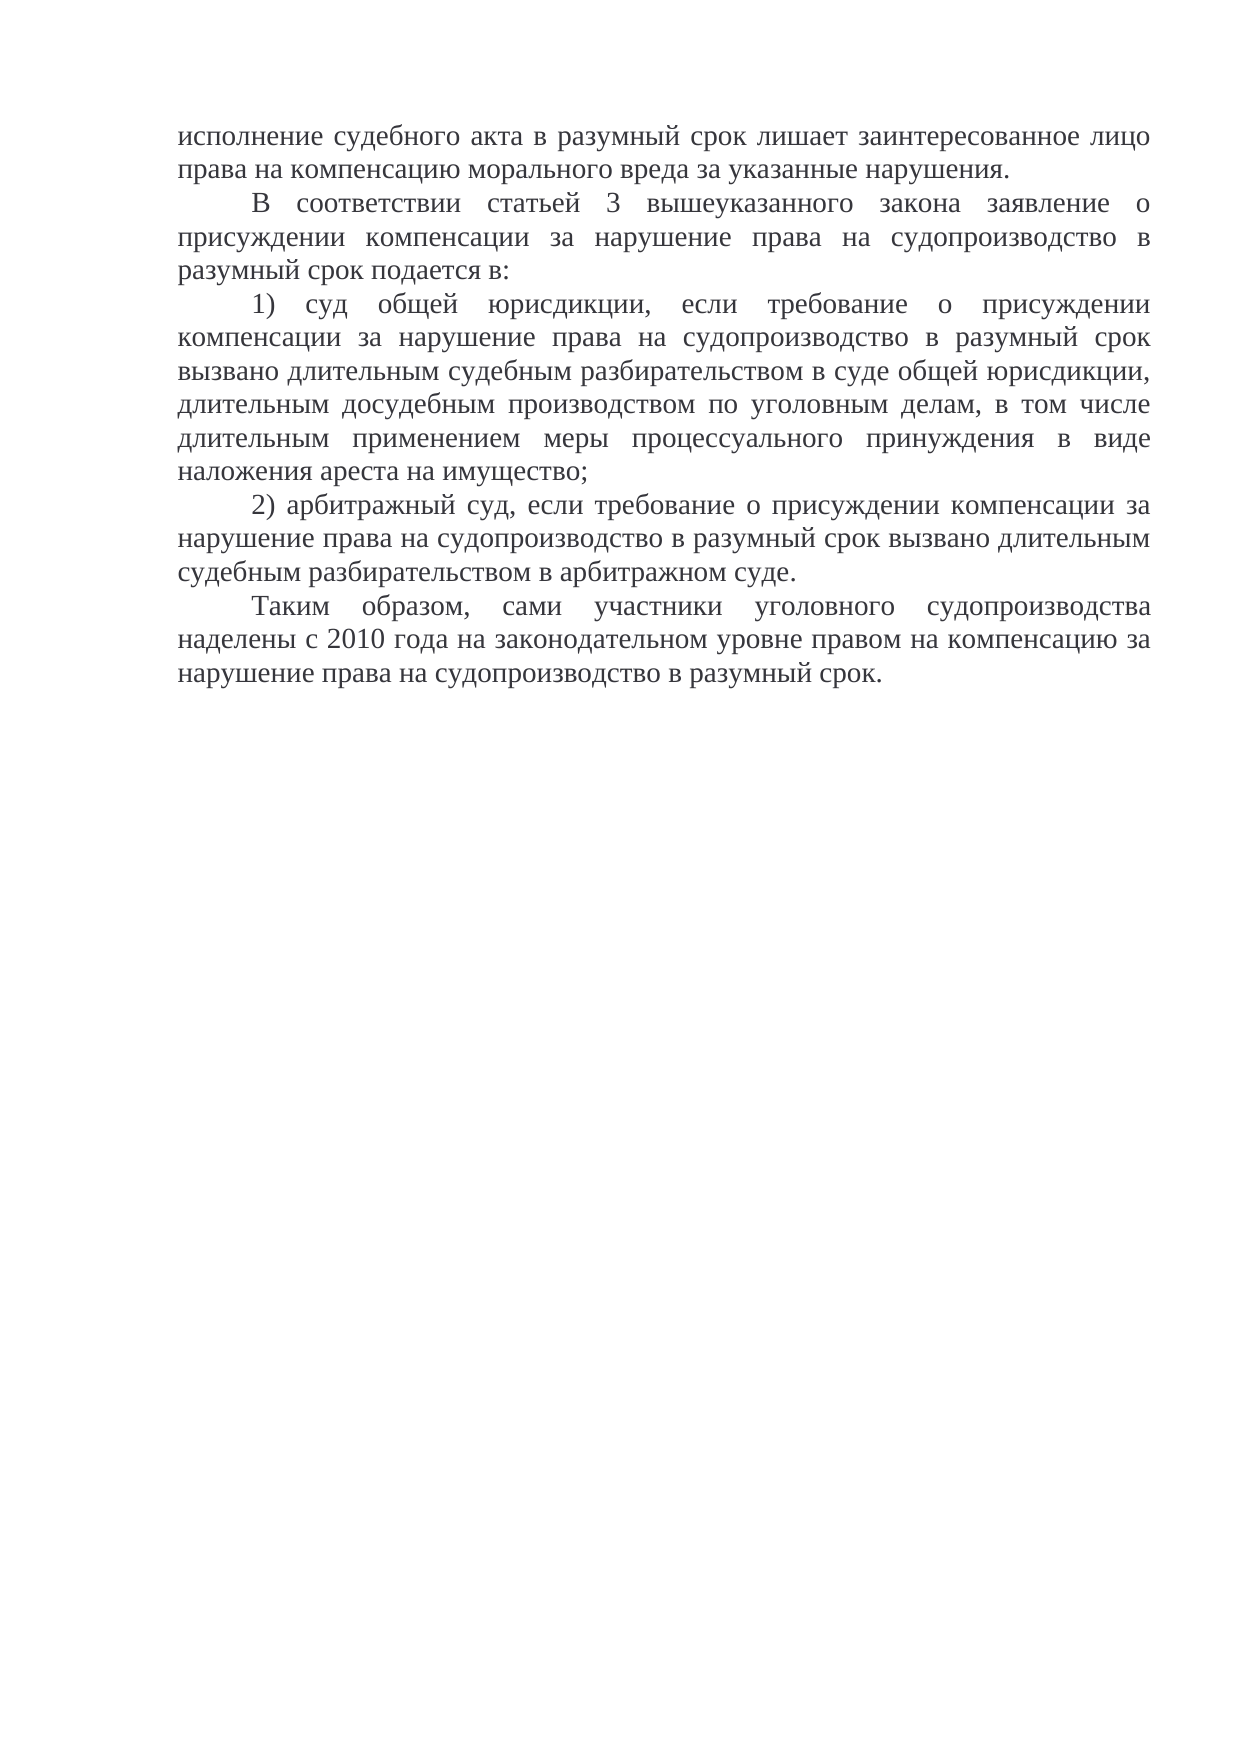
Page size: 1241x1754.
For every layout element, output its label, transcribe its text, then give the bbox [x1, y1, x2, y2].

text В соответствии статьей 3 вышеуказанного закона заявление о присуждении компенсации за нарушение права на судопроизводство в разумный срок подается в: [177, 185, 1152, 286]
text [177, 118, 1152, 185]
text 2) арбитражный суд, если требование о присуждении компенсации за нарушение права на судопроизводство в разумный срок вызвано длительным судебным разбирательством в арбитражном суде. [177, 487, 1152, 588]
text 1) суд общей юрисдикции, если требование о присуждении компенсации за нарушение права на судопроизводство в разумный срок вызвано длительным судебным разбирательством в суде общей юрисдикции, длительным досудебным производством по уголовным делам, в том числе длительным применением меры процессуального принуждения в виде наложения ареста на имущество; [177, 286, 1152, 487]
text Таким образом, сами участники уголовного судопроизводства наделены с 2010 года на законодательном уровне правом на компенсацию за нарушение права на судопроизводство в разумный срок. [177, 588, 1152, 688]
